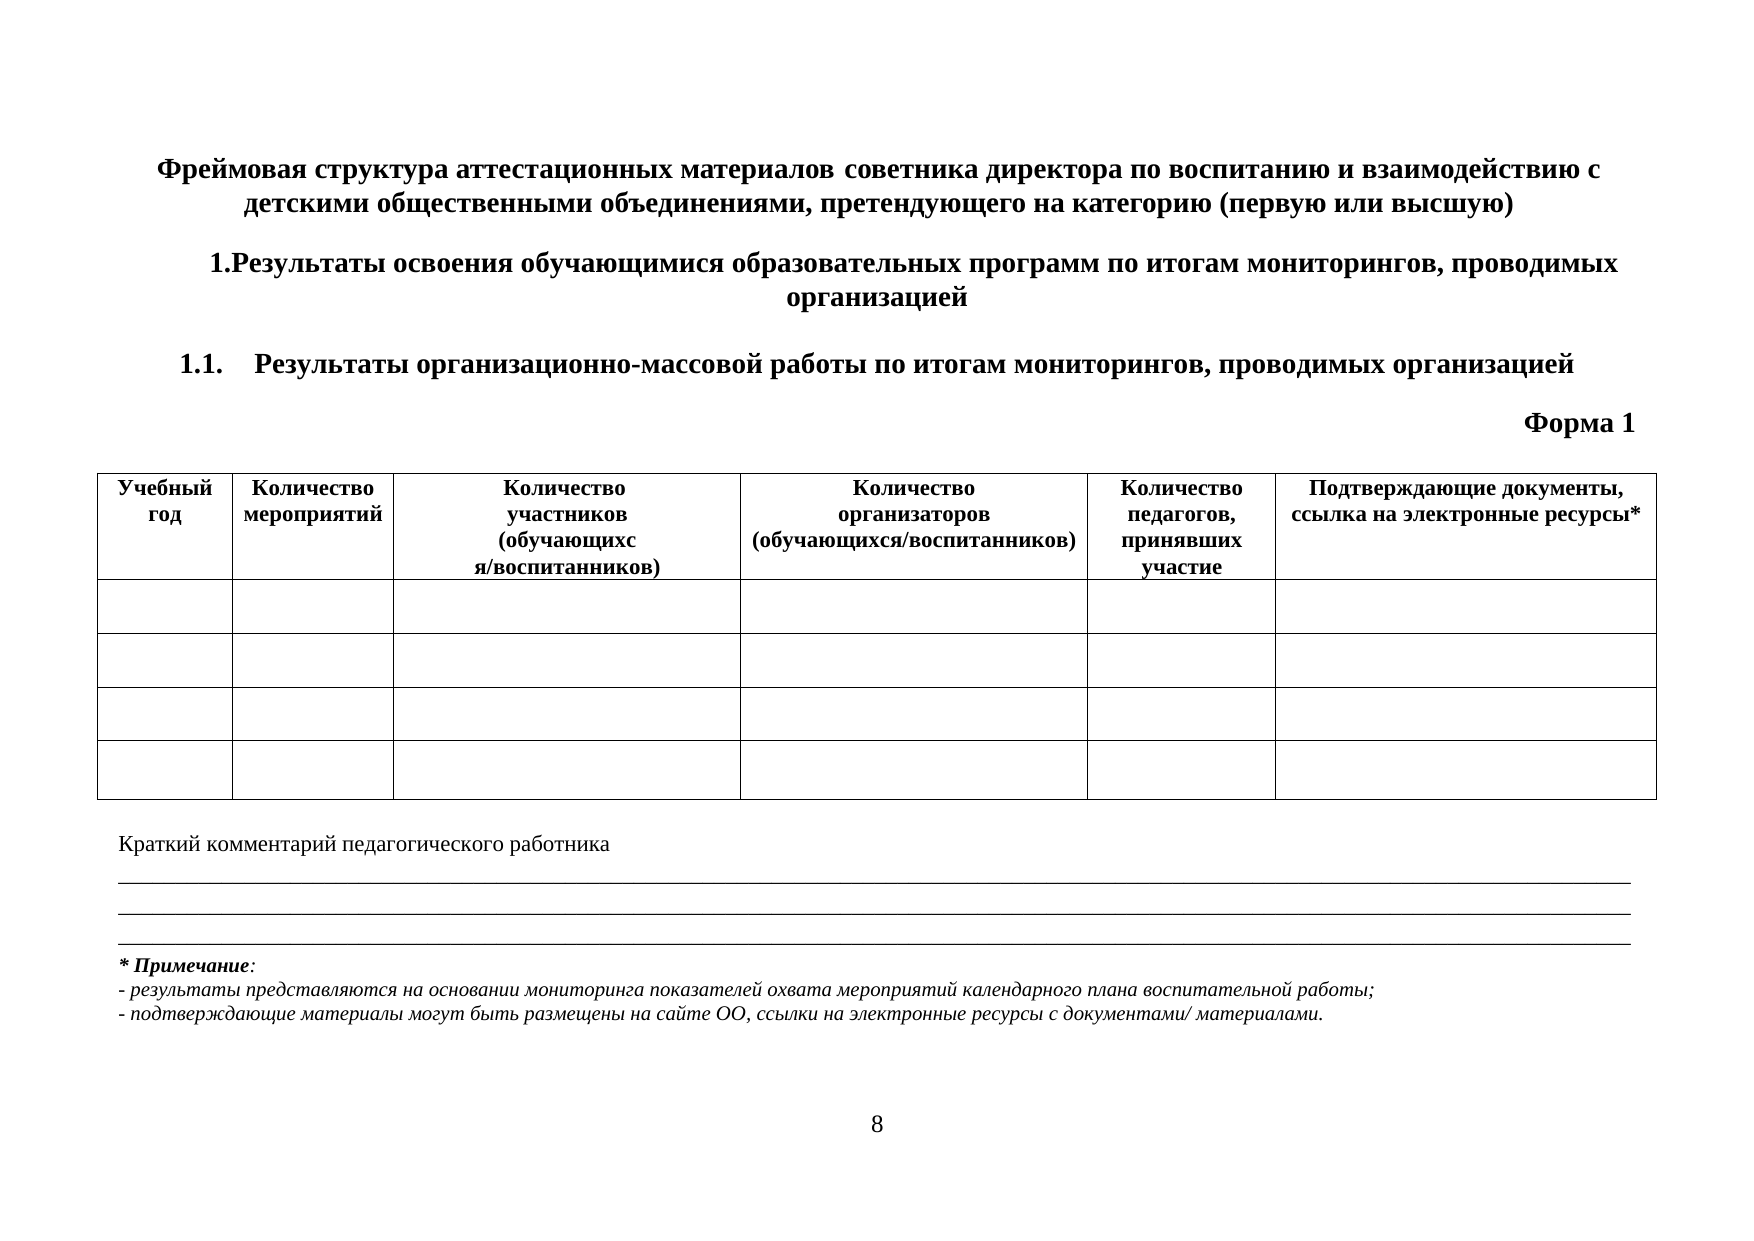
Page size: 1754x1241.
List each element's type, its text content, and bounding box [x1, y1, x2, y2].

text Краткий комментарий педагогического работника ____________________________________________________________________________________________________________________________________________________________________________________________________________________________________________________________________________________________________________________________________________________________________________________________________________ [118, 830, 1636, 947]
table_header Учебный год [98, 474, 232, 579]
table_header Количество организаторов (обучающихся/воспитанников) [741, 474, 1087, 579]
table_cell [741, 580, 1087, 633]
table_cell [741, 741, 1087, 799]
table_cell [394, 580, 740, 633]
table_cell [233, 741, 393, 799]
table_cell [98, 580, 232, 633]
text * Примечание: [118, 953, 1636, 977]
table_cell [98, 688, 232, 740]
table_cell [1276, 634, 1656, 687]
text - результаты представляются на основании мониторинга показателей охвата мероприятий календарного плана воспитательной работы; [118, 977, 1636, 1001]
table_header Количество участников (обучающихся/воспитанников) [394, 474, 740, 579]
table_cell [233, 634, 393, 687]
text - подтверждающие материалы могут быть размещены на сайте ОО, ссылки на электронные ресурсы с документами/ материалами. [118, 1001, 1636, 1025]
table_cell [1276, 741, 1656, 799]
table_cell [98, 741, 232, 799]
table_cell [233, 580, 393, 633]
table_cell [741, 688, 1087, 740]
text Форма 1 [118, 406, 1636, 439]
table_cell [1088, 741, 1275, 799]
table_cell [1088, 634, 1275, 687]
list Результаты организационно-массовой работы по итогам мониторингов, проводимых организацией [118, 346, 1636, 379]
table_cell [1276, 688, 1656, 740]
table_header Подтверждающие документы, ссылка на электронные ресурсы* [1276, 474, 1656, 579]
table_cell [233, 688, 393, 740]
table_cell [394, 688, 740, 740]
table_cell [394, 634, 740, 687]
table_cell [98, 634, 232, 687]
table_header Количество педагогов, принявших участие [1088, 474, 1275, 579]
table_cell [1276, 580, 1656, 633]
subtitle Фреймовая структура аттестационных материалов советника директора по воспитанию и взаимодействию с детскими общественными объединениями, претендующего на категорию (первую или высшую) [122, 152, 1636, 219]
table_cell [1088, 688, 1275, 740]
table_header Количество мероприятий [233, 474, 393, 579]
table_cell [741, 634, 1087, 687]
table_cell [1088, 580, 1275, 633]
table_cell [394, 741, 740, 799]
text 1.Результаты освоения обучающимися образовательных программ по итогам мониторингов, проводимых организацией [130, 245, 1624, 312]
